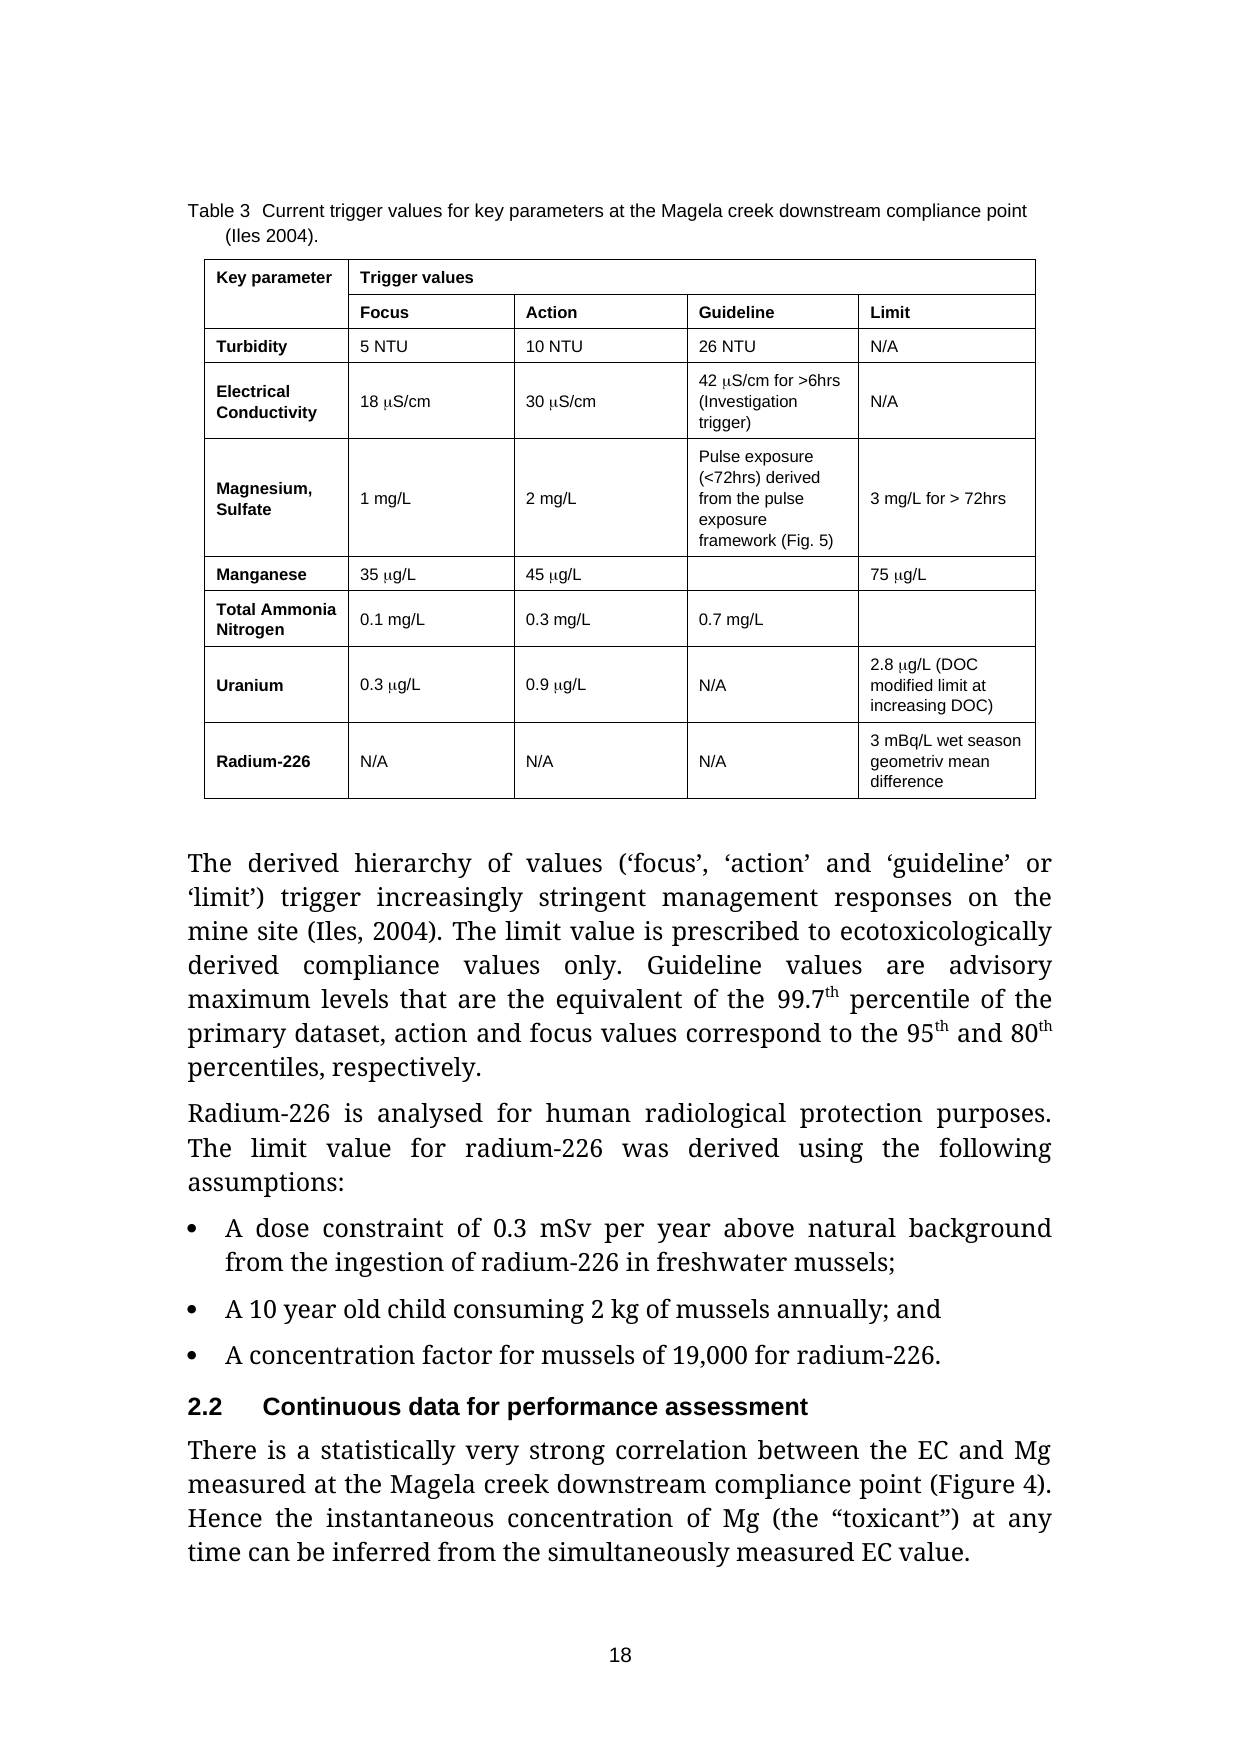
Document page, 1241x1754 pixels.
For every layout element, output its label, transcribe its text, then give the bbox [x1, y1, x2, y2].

table_cell N/A [859, 329, 1035, 362]
table_cell 5 NTU [349, 329, 514, 362]
table_cell 2.8 g/L (DOC modified limit at increasing DOC) [859, 647, 1035, 722]
table_cell 0.3 mg/L [515, 591, 687, 646]
table_cell [859, 591, 1035, 646]
table_cell Electrical Conductivity [205, 363, 348, 438]
list A dose constraint of 0.3 mSv per year above natural background from the ingestion of radium-226 in freshwater mussels; [187, 1211, 1053, 1279]
table_cell 0.9 g/L [515, 647, 687, 722]
table_cell Pulse exposure (<72hrs) derived from the pulse exposure framework (Fig. 5) [688, 439, 858, 556]
table_cell 75 g/L [859, 557, 1035, 590]
table_cell 45 g/L [515, 557, 687, 590]
text Radium-226 is analysed for human radiological protection purposes. The limit value for radium-226 was derived using the following assumptions: [187, 1096, 1053, 1198]
list A concentration factor for mussels of 19,000 for radium-226. [187, 1338, 1053, 1372]
table_cell 35 g/L [349, 557, 514, 590]
table_cell N/A [688, 723, 858, 798]
text There is a statistically very strong correlation between the EC and Mg measured at the Magela creek downstream compliance point (Figure 4). Hence the instantaneous concentration of Mg (the “toxicant”) at any time can be inferred from the simultaneously measured EC value. [187, 1432, 1053, 1569]
table_cell N/A [515, 723, 687, 798]
table_cell Turbidity [205, 329, 348, 362]
table_cell 0.3 g/L [349, 647, 514, 722]
table_header Trigger values [349, 260, 1035, 293]
text The derived hierarchy of values (‘focus’, ‘action’ and ‘guideline’ or ‘limit’) trigger increasingly stringent management responses on the mine site (Iles, 2004). The limit value is prescribed to ecotoxicologically derived compliance values only. Guideline values are advisory maximum levels that are the equivalent of the 99.7th percentile of the primary dataset, action and focus values correspond to the 95th and 80th percentiles, respectively. [187, 845, 1053, 1084]
table_cell Action [515, 295, 687, 328]
table_cell Magnesium, Sulfate [205, 439, 348, 556]
table_cell N/A [859, 363, 1035, 438]
table_cell Guideline [688, 295, 858, 328]
subtitle Continuous data for performance assessment [187, 1391, 1053, 1422]
table_cell 30 S/cm [515, 363, 687, 438]
table_cell 0.1 mg/L [349, 591, 514, 646]
table_cell 1 mg/L [349, 439, 514, 556]
table_cell Limit [859, 295, 1035, 328]
table_cell Radium-226 [205, 723, 348, 798]
table_cell 26 NTU [688, 329, 858, 362]
table_cell 3 mg/L for > 72hrs [859, 439, 1035, 556]
table_cell 10 NTU [515, 329, 687, 362]
table_cell Focus [349, 295, 514, 328]
table_header Key parameter [205, 260, 348, 328]
table_cell Manganese [205, 557, 348, 590]
table_cell 18 S/cm [349, 363, 514, 438]
table_cell Total Ammonia Nitrogen [205, 591, 348, 646]
table_cell N/A [688, 647, 858, 722]
table_cell 0.7 mg/L [688, 591, 858, 646]
table_cell 2 mg/L [515, 439, 687, 556]
table_cell 42 S/cm for >6hrs (Investigation trigger) [688, 363, 858, 438]
table_cell [688, 557, 858, 590]
table_cell N/A [349, 723, 514, 798]
list Current trigger values for key parameters at the Magela creek downstream compliance point (Iles 2004). [187, 197, 1053, 247]
table_cell Uranium [205, 647, 348, 722]
table_cell 3 mBq/L wet season geometriv mean difference [859, 723, 1035, 798]
list A 10 year old child consuming 2 kg of mussels annually; and [187, 1291, 1053, 1326]
